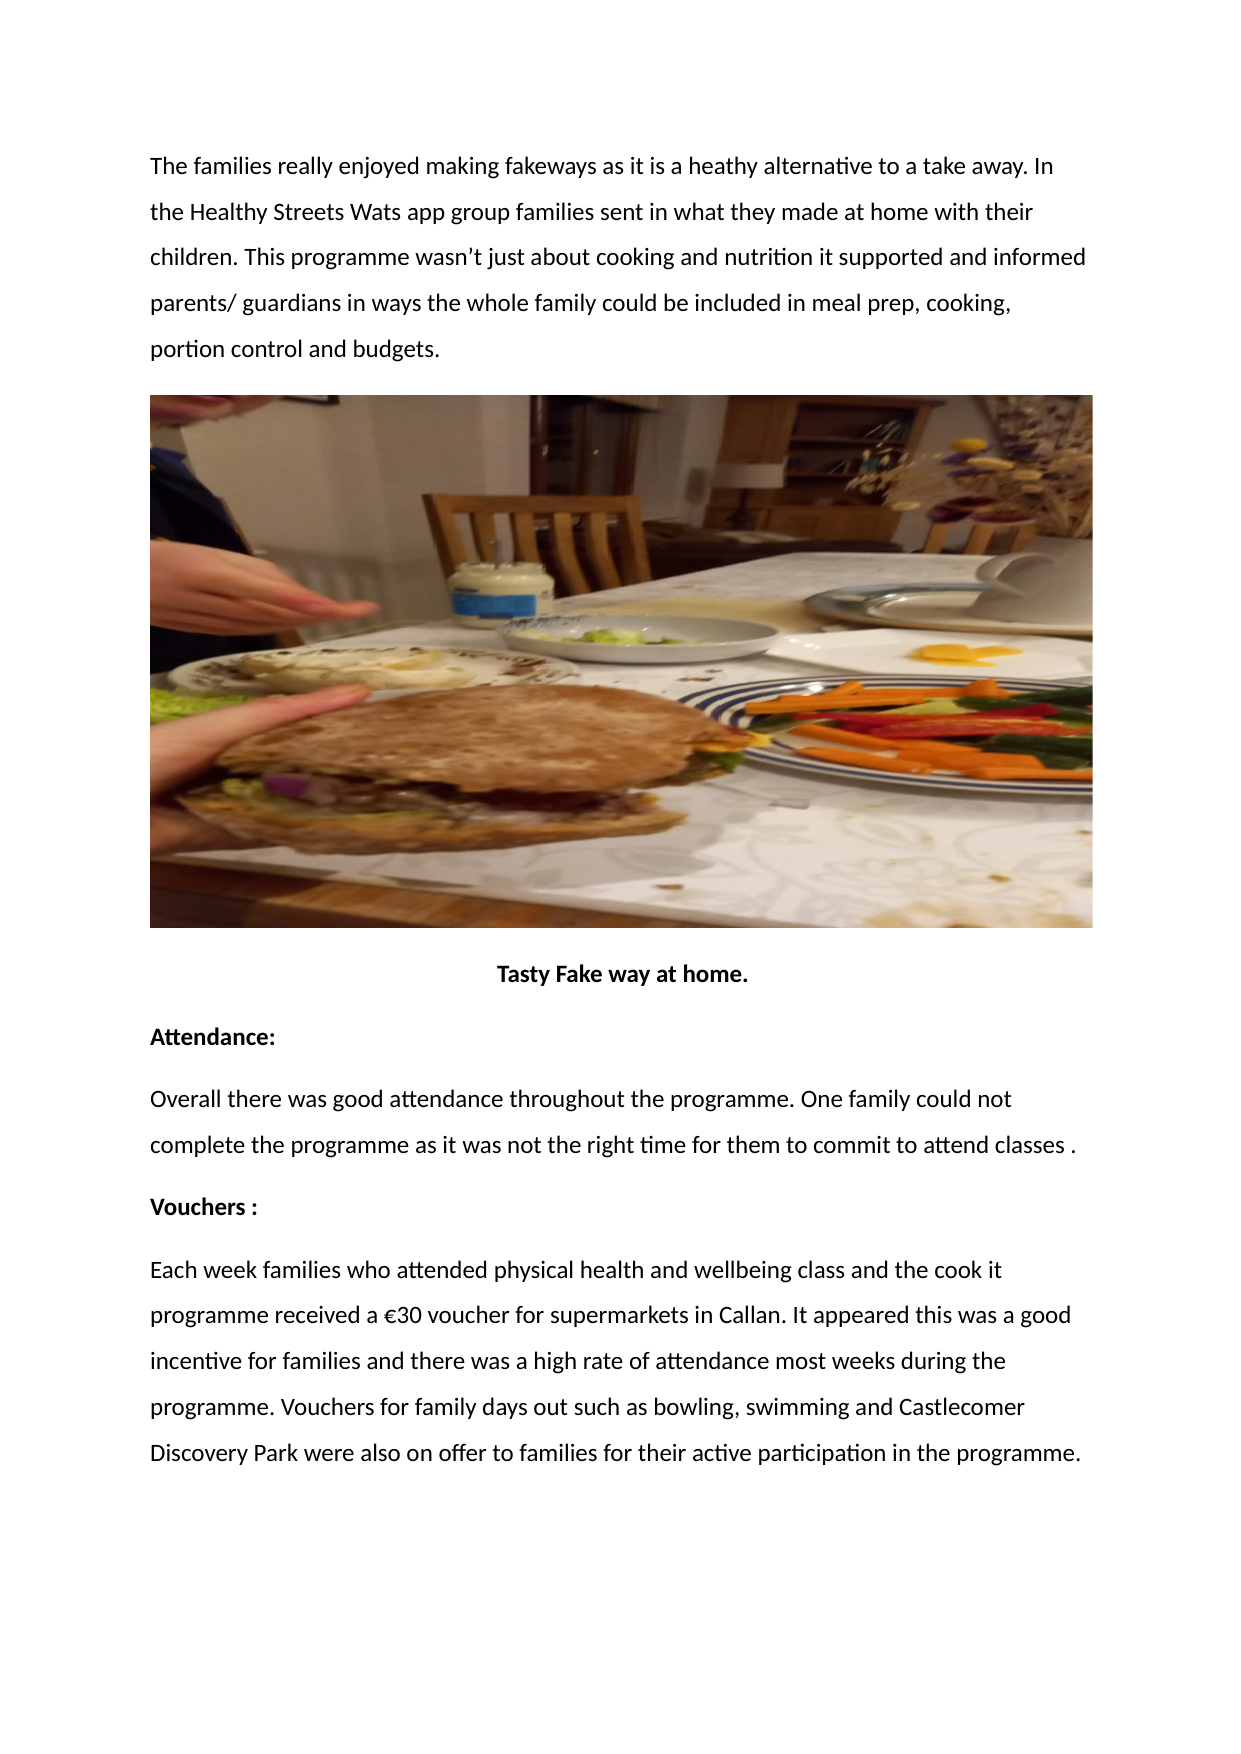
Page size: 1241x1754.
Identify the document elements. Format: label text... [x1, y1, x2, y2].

text Attendance: [150, 1021, 1090, 1051]
text Each week families who attended physical health and wellbeing class and the cook it programme received a €30 voucher for supermarkets in Callan. It appeared this was a good incentive for families and there was a high rate of attendance most weeks during the programme. Vouchers for family days out such as bowling, swimming and Castlecomer Discovery Park were also on offer to families for their active participation in the programme. [150, 1254, 1090, 1467]
picture [150, 395, 1093, 928]
text The families really enjoyed making fakeways as it is a heathy alternative to a take away. In the Healthy Streets Wats app group families sent in what they made at home with their children. This programme wasn’t just about cooking and nutrition it supported and informed parents/ guardians in ways the whole family could be included in meal prep, cooking, portion control and budgets. [150, 150, 1090, 363]
text Vouchers : [150, 1191, 1090, 1222]
text Overall there was good attendance throughout the programme. One family could not complete the programme as it was not the right time for them to commit to attend classes . [150, 1083, 1090, 1159]
text Tasty Fake way at home. [150, 958, 1090, 989]
